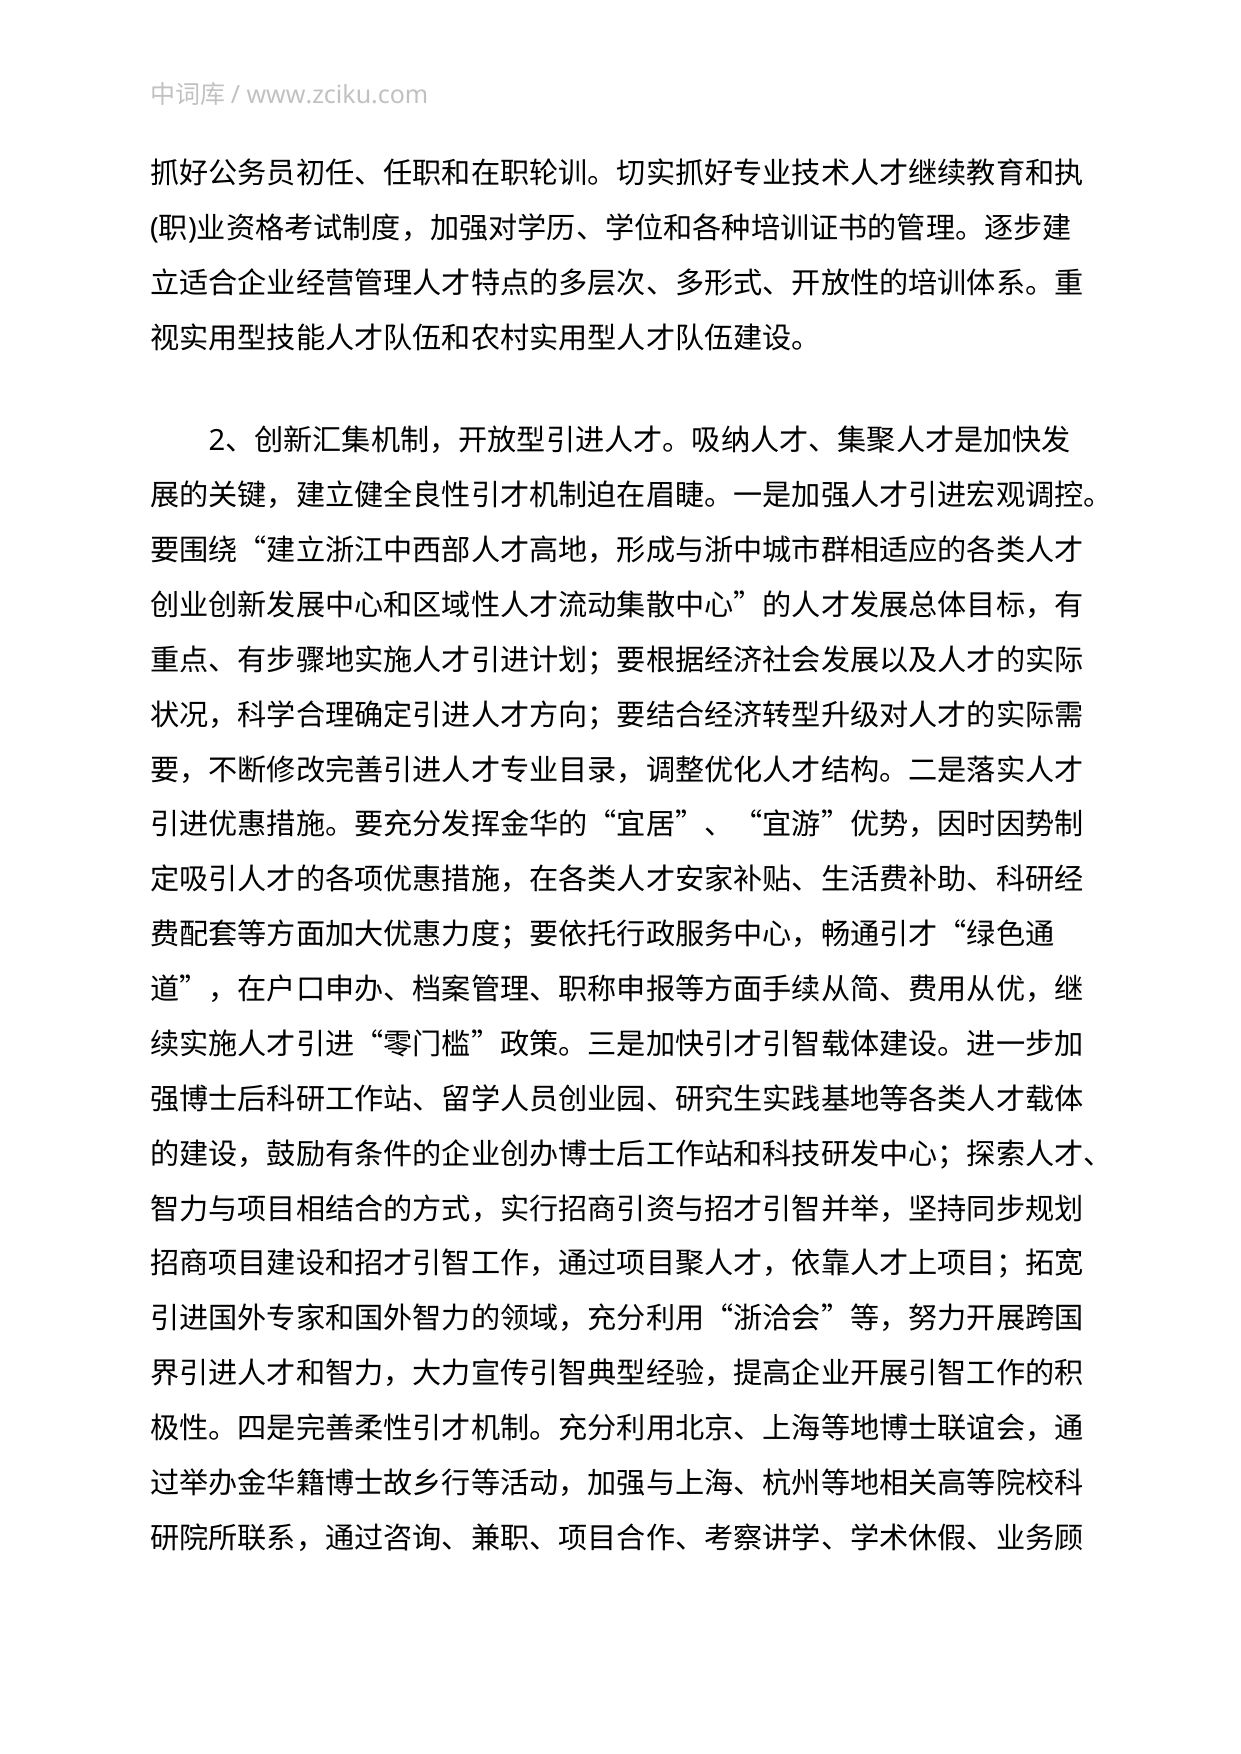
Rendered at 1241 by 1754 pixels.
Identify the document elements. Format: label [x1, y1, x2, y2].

text [150, 150, 1090, 357]
text [150, 417, 1090, 1557]
